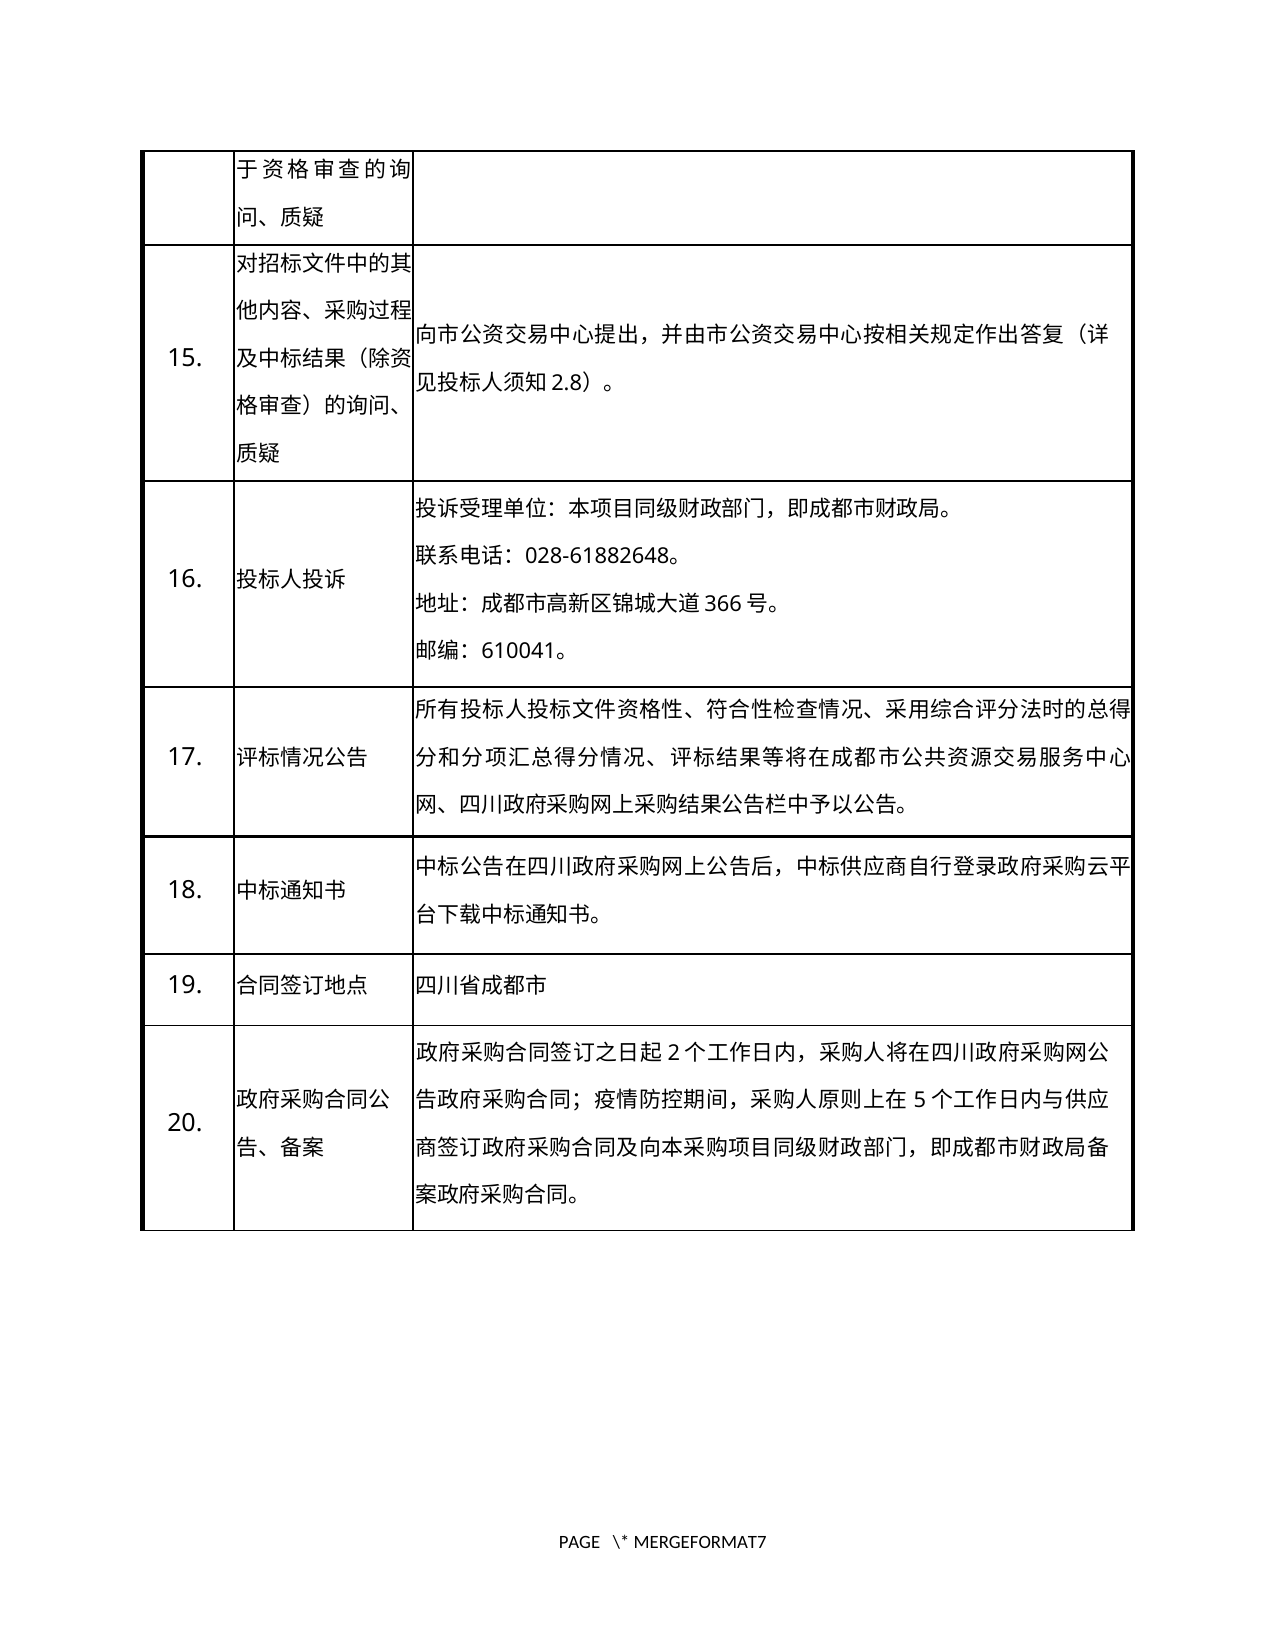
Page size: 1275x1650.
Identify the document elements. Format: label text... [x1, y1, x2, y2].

table_cell 评标情况公告 [235, 688, 412, 835]
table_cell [414, 152, 1131, 244]
table_cell 所有投标人投标文件资格性、符合性检查情况、采用综合评分法时的总得分和分项汇总得分情况、评标结果等将在成都市公共资源交易服务中心网、四川政府采购网上采购结果公告栏中予以公告。 [414, 688, 1131, 835]
table_cell 四川省成都市 [414, 955, 1131, 1024]
table_cell 政府采购合同公告、备案 [235, 1026, 412, 1230]
table_cell 合同签订地点 [235, 955, 412, 1024]
table_cell [145, 246, 233, 480]
table_cell 政府采购合同签订之日起2个工作日内，采购人将在四川政府采购网公告政府采购合同；疫情防控期间，采购人原则上在5个工作日内与供应商签订政府采购合同及向本采购项目同级财政部门，即成都市财政局备案政府采购合同。 [414, 1026, 1131, 1230]
table_cell [145, 688, 233, 835]
table_cell [145, 482, 233, 686]
table_cell 投诉受理单位：本项目同级财政部门，即成都市财政局。 联系电话：028-61882648。 地址：成都市高新区锦城大道366号。 邮编：610041。 [414, 482, 1131, 686]
table_cell 对招标文件中的其他内容、采购过程及中标结果（除资格审查）的询问、质疑 [235, 246, 412, 480]
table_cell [235, 152, 412, 244]
table_cell [145, 152, 233, 244]
table_cell 中标通知书 [235, 838, 412, 953]
table_cell [145, 955, 233, 1024]
table_cell [145, 838, 233, 953]
table_cell 向市公资交易中心提出，并由市公资交易中心按相关规定作出答复（详见投标人须知2.8）。 [414, 246, 1131, 480]
table_cell 投标人投诉 [235, 482, 412, 686]
table_cell [145, 1026, 233, 1230]
table_cell 中标公告在四川政府采购网上公告后，中标供应商自行登录政府采购云平台下载中标通知书。 [414, 838, 1131, 953]
